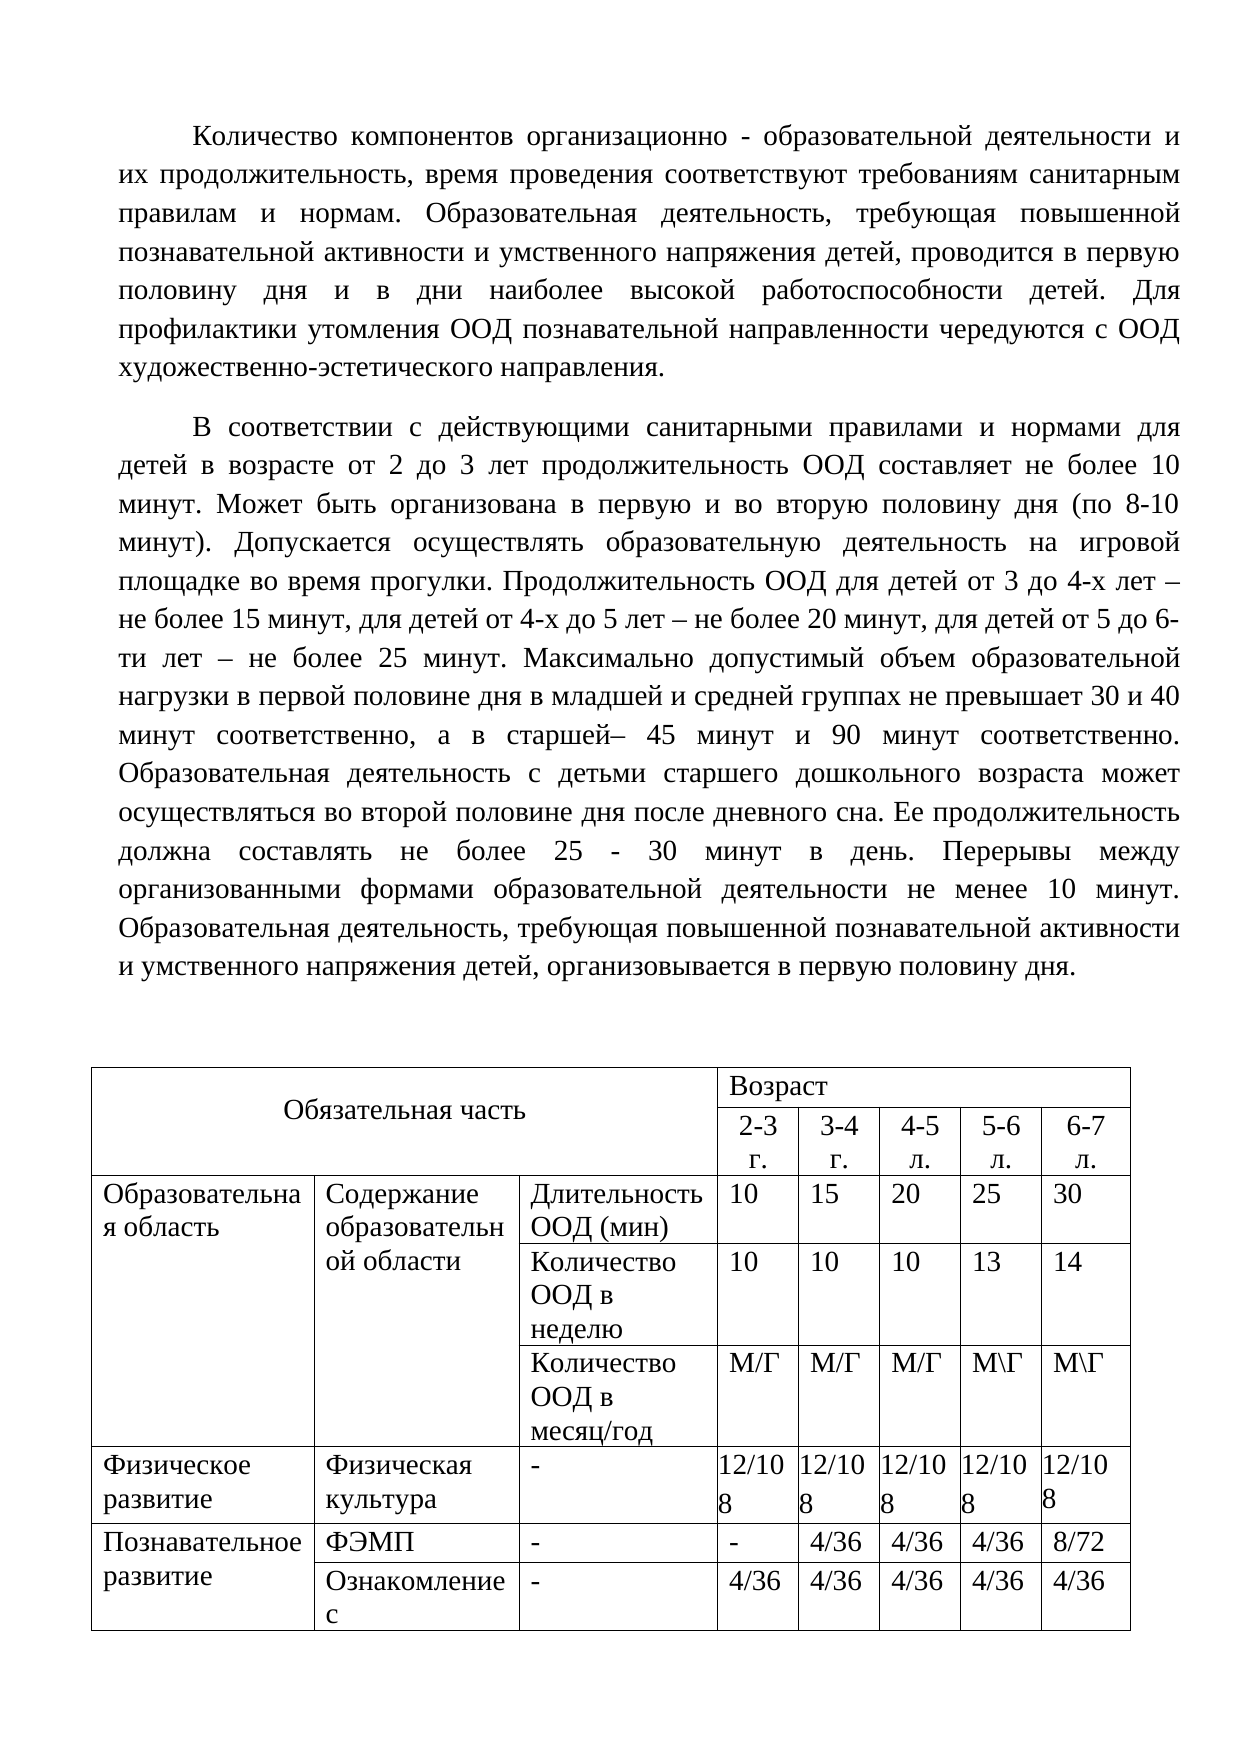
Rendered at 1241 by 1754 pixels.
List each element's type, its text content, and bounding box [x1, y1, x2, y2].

table_cell 4/36 [961, 1563, 1041, 1630]
table_cell - [718, 1524, 798, 1562]
table_cell 10 [718, 1244, 798, 1344]
table_cell 4/36 [1042, 1563, 1130, 1630]
table_cell 4/36 [718, 1563, 798, 1630]
table_cell Физическая культура [315, 1447, 519, 1523]
table_cell 4/36 [799, 1563, 879, 1630]
table_cell - [520, 1563, 717, 1630]
table_cell 10 [799, 1244, 879, 1344]
table_cell 10 [880, 1244, 960, 1344]
table_cell 30 [1042, 1176, 1130, 1243]
table_cell Образовательная область [92, 1176, 314, 1446]
table_cell М/Г [718, 1346, 798, 1446]
table_cell Длительность ООД (мин) [520, 1176, 717, 1243]
table_cell 20 [880, 1176, 960, 1243]
table_cell 14 [1042, 1244, 1130, 1344]
table_header Возраст [718, 1068, 1130, 1107]
table_cell 15 [799, 1176, 879, 1243]
table_cell Содержание образовательной области [315, 1176, 519, 1446]
table_cell М/Г [880, 1346, 960, 1446]
table_cell Количество ООД в месяц/год [520, 1346, 717, 1446]
table_cell М\Г [961, 1346, 1041, 1446]
text Количество компонентов организационно - образовательной деятельности и их продолжительность, время проведения соответствуют требованиям санитарным правилам и нормам. Образовательная деятельность, требующая повышенной познавательной активности и умственного напряжения детей, проводится в первую половину дня и в дни наиболее высокой работоспособности детей. Для профилактики утомления ООД познавательной направленности чередуются с ООД художественно-эстетического направления. [118, 118, 1181, 383]
table_cell 12/108 [880, 1447, 960, 1523]
table_header Обязательная часть [92, 1068, 717, 1175]
table_cell 13 [961, 1244, 1041, 1344]
table_cell 4/36 [880, 1563, 960, 1630]
table_cell М/Г [799, 1346, 879, 1446]
table_cell 12/108 [718, 1447, 798, 1523]
table_cell 4-5 л. [880, 1108, 960, 1175]
table_cell - [520, 1524, 717, 1562]
table_cell 6-7 л. [1042, 1108, 1130, 1175]
table_cell - [520, 1447, 717, 1523]
table_cell Ознакомление с окружающим миром [338, 1563, 519, 1630]
table_cell 4/36 [880, 1524, 960, 1562]
text В соответствии с действующими санитарными правилами и нормами для детей в возрасте от 2 до 3 лет продолжительность ООД составляет не более 10 минут. Может быть организована в первую и во вторую половину дня (по 8-10 минут). Допускается осуществлять образовательную деятельность на игровой площадке во время прогулки. Продолжительность ООД для детей от 3 до 4-х лет – не более 15 минут, для детей от 4-х до 5 лет – не более 20 минут, для детей от 5 до 6-ти лет – не более 25 минут. Максимально допустимый объем образовательной нагрузки в первой половине дня в младшей и средней группах не превышает 30 и 40 минут соответственно, а в старшей– 45 минут и 90 минут соответственно. Образовательная деятельность с детьми старшего дошкольного возраста может осуществляться во второй половине дня после дневного сна. Ее продолжительность должна составлять не более 25 - 30 минут в день. Перерывы между организованными формами образовательной деятельности не менее 10 минут. Образовательная деятельность, требующая повышенной познавательной активности и умственного напряжения детей, организовывается в первую половину дня. [118, 409, 1181, 982]
table_cell 12/108 [961, 1447, 1041, 1523]
table_cell 3-4 г. [799, 1108, 879, 1175]
table_cell Познавательное развитие [92, 1524, 314, 1630]
table_cell 10 [718, 1176, 798, 1243]
table_cell Количество ООД в неделю [520, 1244, 717, 1344]
table_cell 12/108 [1042, 1447, 1130, 1523]
table_cell 5-6 л. [961, 1108, 1041, 1175]
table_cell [315, 1563, 325, 1630]
table_cell ФЭМП [315, 1524, 519, 1562]
table_cell М\Г [1042, 1346, 1130, 1446]
table_cell Физическое развитие [92, 1447, 314, 1523]
table_cell 8/72 [1042, 1524, 1130, 1562]
table_cell 4/36 [799, 1524, 879, 1562]
table_cell 12/108 [799, 1447, 879, 1523]
table_cell 2-3 г. [718, 1108, 798, 1175]
table_cell 4/36 [961, 1524, 1041, 1562]
table_cell 25 [961, 1176, 1041, 1243]
